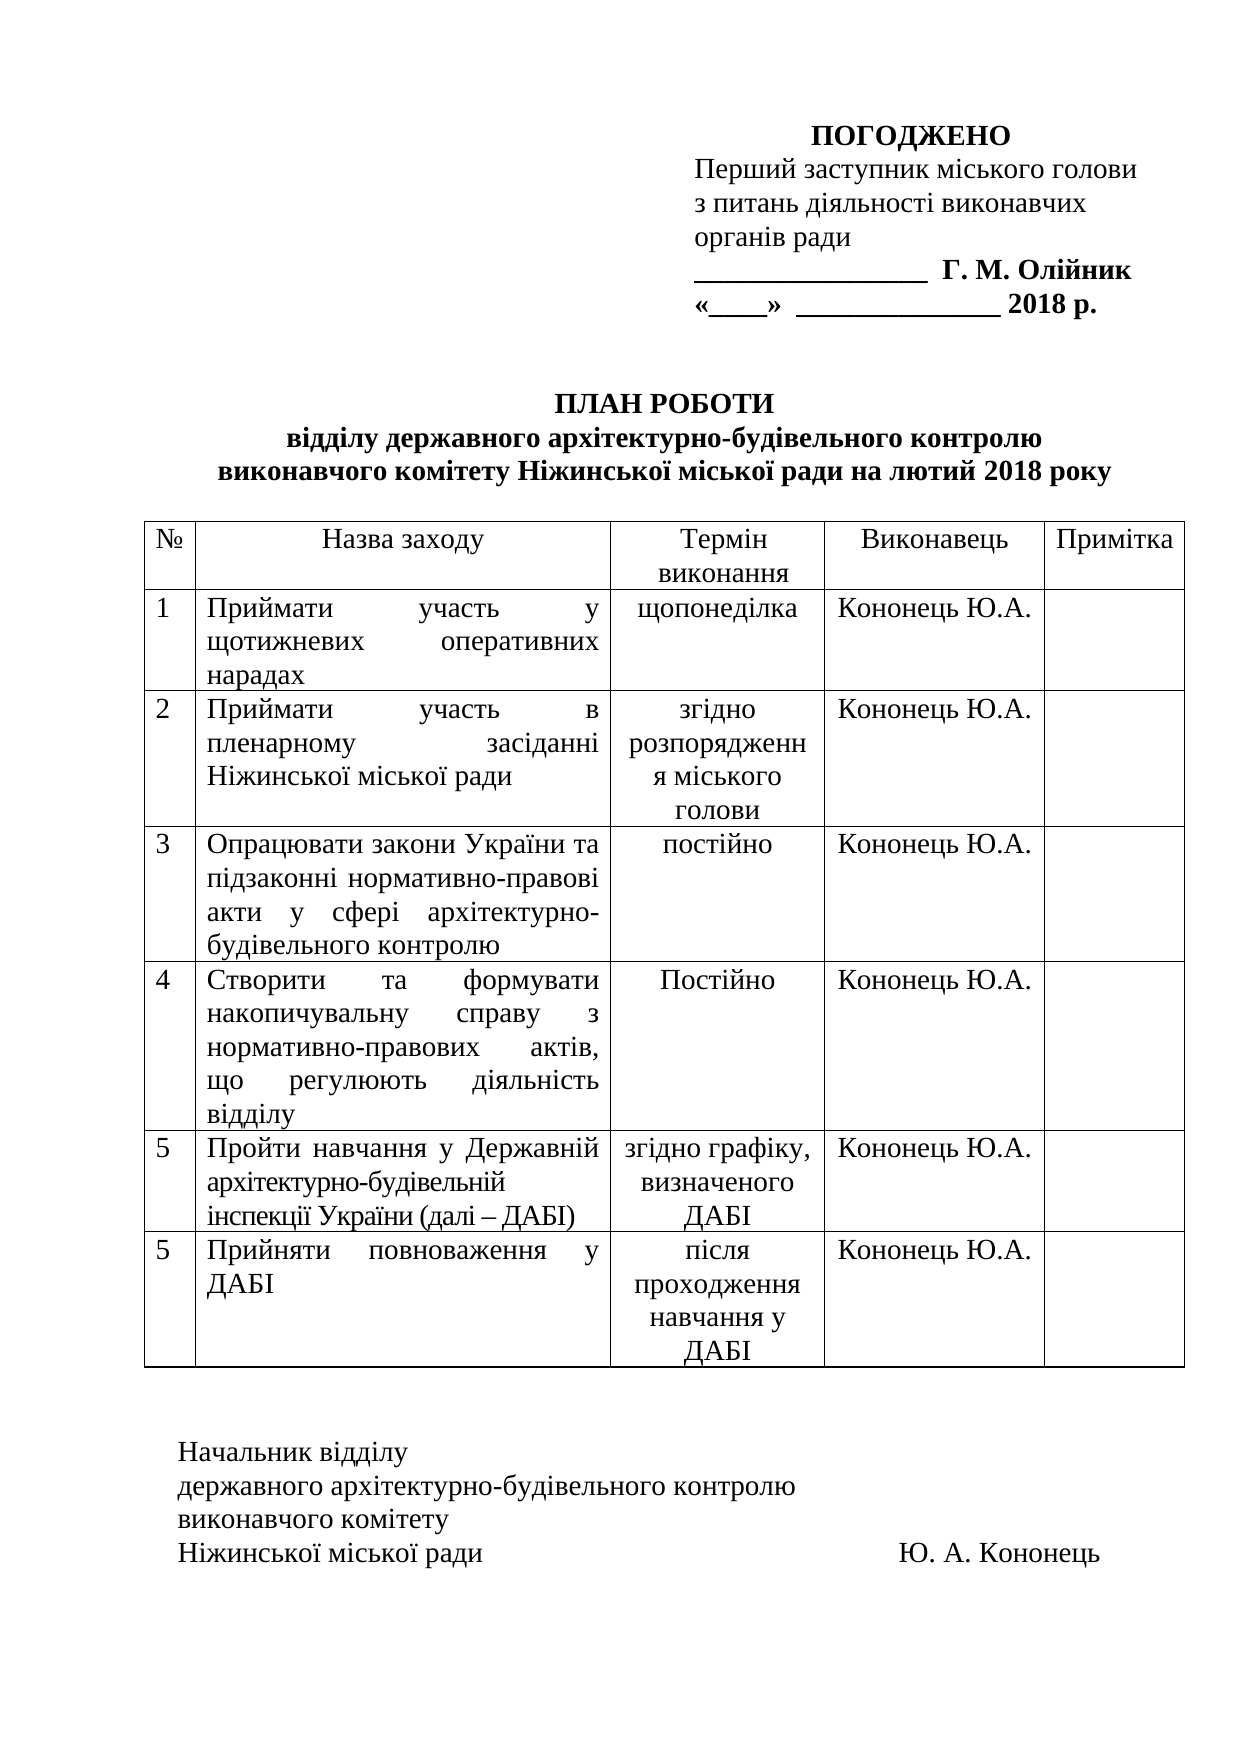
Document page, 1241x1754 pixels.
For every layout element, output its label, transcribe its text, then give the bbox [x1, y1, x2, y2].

table_cell згідно графіку, визначеного ДАБІ [611, 1131, 824, 1231]
table_header Примітка [1045, 522, 1184, 589]
table_cell [1045, 827, 1184, 961]
table_cell Кононець Ю.А. [825, 962, 1044, 1129]
text виконавчого комітету Ніжинської міської ради на лютий 2018 року [177, 453, 1152, 487]
table_cell Приймати участь у щотижневих оперативних нарадах [196, 590, 610, 690]
text Начальник відділу [177, 1434, 1152, 1468]
text Перший заступник міського голови [177, 152, 1152, 185]
text «____» ______________ 2018 р. [177, 286, 1152, 319]
table_header Термін виконання [611, 522, 824, 589]
table_cell Кононець Ю.А. [825, 827, 1044, 961]
table_cell 5 [145, 1131, 195, 1231]
text ПОГОДЖЕНО [177, 118, 1152, 152]
table_cell [1045, 1131, 1184, 1231]
table_cell 5 [145, 1232, 195, 1366]
table_cell [1045, 691, 1184, 826]
table_cell 3 [145, 827, 195, 961]
table_cell 2 [145, 691, 195, 826]
table_cell Кононець Ю.А. [825, 590, 1044, 690]
text відділу державного архітектурно-будівельного контролю [177, 420, 1152, 453]
table_header № [145, 522, 195, 589]
text ________________ Г. М. Олійник [177, 252, 1152, 286]
table_cell Опрацювати закони України та підзаконні нормативно-правові акти у сфері архітектурно-будівельного контролю [196, 827, 610, 961]
table_cell Приймати участь в пленарному засіданні Ніжинської міської ради [196, 691, 610, 826]
text органів ради [177, 219, 1152, 252]
text державного архітектурно-будівельного контролю [177, 1468, 1152, 1502]
table_cell згідно розпорядження міського голови [611, 691, 824, 826]
table_cell Кононець Ю.А. [825, 691, 1044, 826]
table_cell [1045, 590, 1184, 690]
table_header Виконавець [825, 522, 1044, 589]
table_cell [1045, 1232, 1184, 1366]
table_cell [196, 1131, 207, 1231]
table_cell Постійно [611, 962, 824, 1129]
table_cell Прийняти повноваження у ДАБІ [196, 1232, 610, 1366]
table_cell Створити та формувати накопичувальну справу з нормативно-правових актів, що регулюють діяльність відділу [196, 962, 610, 1129]
table_cell Кононець Ю.А. [825, 1232, 1044, 1366]
table_cell [1045, 962, 1184, 1129]
table_cell щопонеділка [611, 590, 824, 690]
text з питань діяльності виконавчих [177, 185, 1152, 219]
table_cell Кононець Ю.А. [825, 1131, 1044, 1231]
table_cell після проходження навчання у ДАБІ [611, 1232, 824, 1366]
text ПЛАН РОБОТИ [177, 386, 1152, 420]
table_cell 1 [145, 590, 195, 690]
table_cell постійно [611, 827, 824, 961]
table_cell 4 [145, 962, 195, 1129]
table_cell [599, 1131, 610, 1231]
text Ніжинської міської ради Ю. А. Кононець [177, 1535, 1152, 1569]
table_header Назва заходу [196, 522, 610, 589]
text виконавчого комітету [177, 1502, 1152, 1535]
